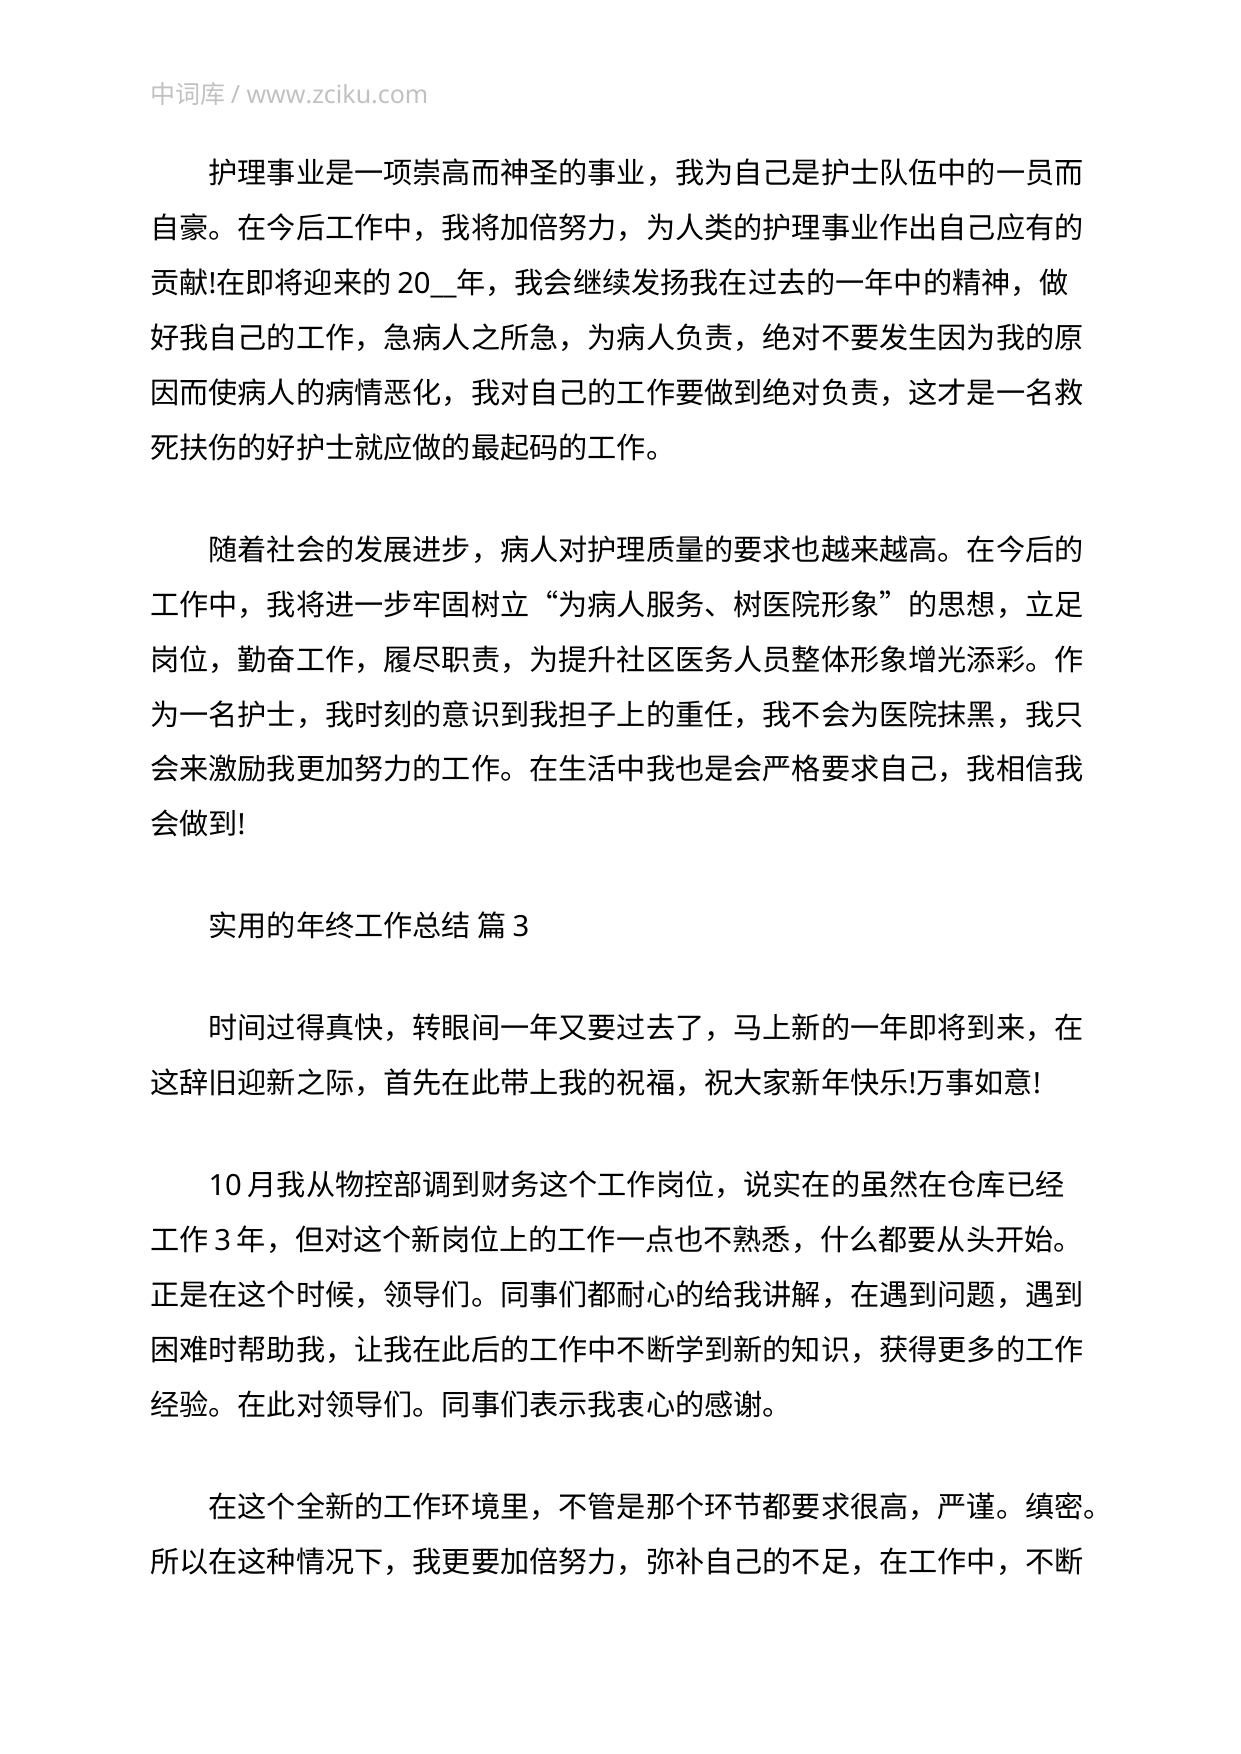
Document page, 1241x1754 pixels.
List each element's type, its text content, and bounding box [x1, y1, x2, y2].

text 实用的年终工作总结 篇3 [150, 903, 1090, 945]
text 随着社会的发展进步，病人对护理质量的要求也越来越高。在今后的工作中，我将进一步牢固树立“为病人服务、树医院形象”的思想，立足岗位，勤奋工作，履尽职责，为提升社区医务人员整体形象增光添彩。作为一名护士，我时刻的意识到我担子上的重任，我不会为医院抹黑，我只会来激励我更加努力的工作。在生活中我也是会严格要求自己，我相信我会做到! [150, 526, 1090, 843]
text 10月我从物控部调到财务这个工作岗位，说实在的虽然在仓库已经工作3年，但对这个新岗位上的工作一点也不熟悉，什么都要从头开始。正是在这个时候，领导们。同事们都耐心的给我讲解，在遇到问题，遇到困难时帮助我，让我在此后的工作中不断学到新的知识，获得更多的工作经验。在此对领导们。同事们表示我衷心的感谢。 [150, 1162, 1090, 1424]
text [150, 1483, 1090, 1580]
text 时间过得真快，转眼间一年又要过去了，马上新的一年即将到来，在这辞旧迎新之际，首先在此带上我的祝福，祝大家新年快乐!万事如意! [150, 1005, 1090, 1102]
text 护理事业是一项崇高而神圣的事业，我为自己是护士队伍中的一员而自豪。在今后工作中，我将加倍努力，为人类的护理事业作出自己应有的贡献!在即将迎来的20__年，我会继续发扬我在过去的一年中的精神，做好我自己的工作，急病人之所急，为病人负责，绝对不要发生因为我的原因而使病人的病情恶化，我对自己的工作要做到绝对负责，这才是一名救死扶伤的好护士就应做的最起码的工作。 [150, 150, 1090, 467]
